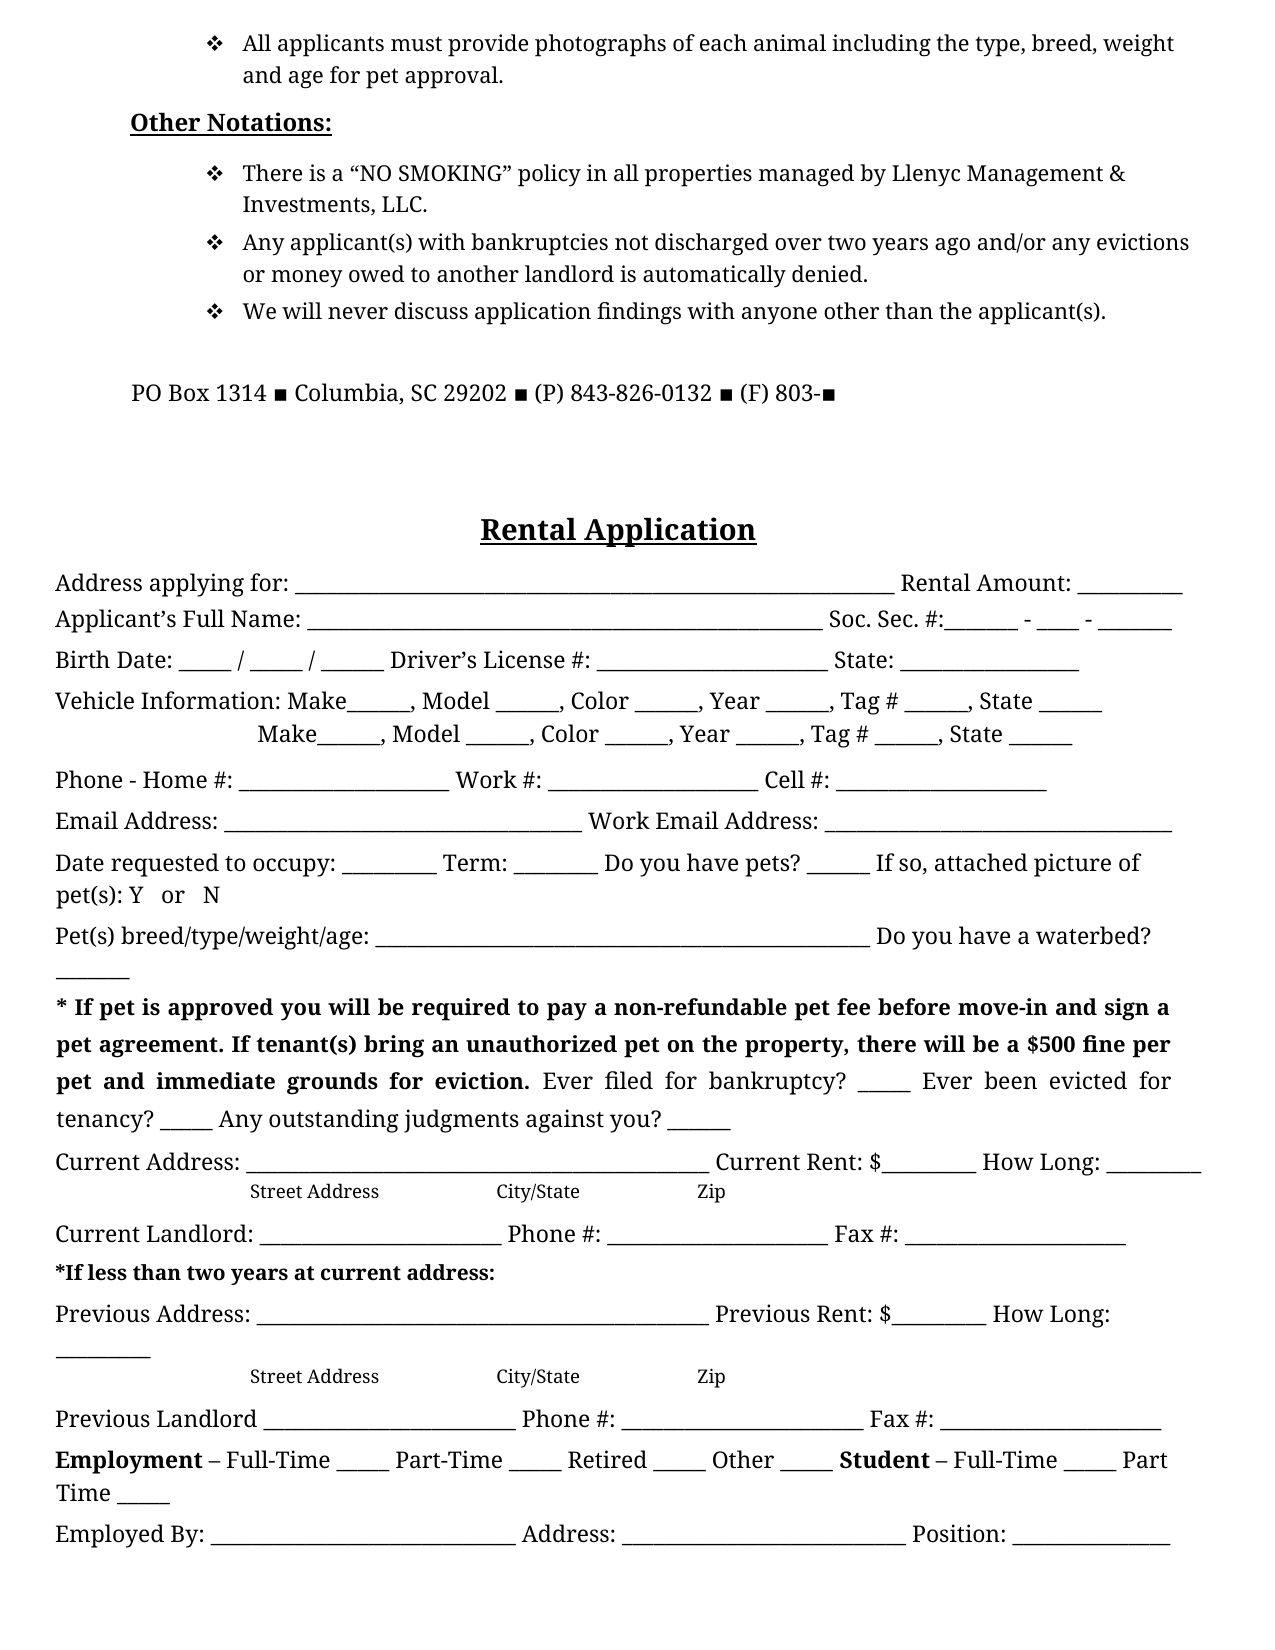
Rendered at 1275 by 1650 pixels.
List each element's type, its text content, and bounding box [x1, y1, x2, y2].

text Phone - Home #: ____________________ Work #: ____________________ Cell #: ____________________ [55, 764, 1207, 795]
text PO Box 1314 ▪ Columbia, SC 29202 ▪ (P) 843-826-0132 ▪ (F) 803-▪ [131, 376, 1207, 408]
text Current Address: ____________________________________________ Current Rent: $_________ How Long: _________ [55, 1146, 1207, 1177]
text *If less than two years at current address: [55, 1258, 1207, 1286]
text Vehicle Information: Make______, Model ______, Color ______, Year ______, Tag # ______, State ______ [55, 685, 1207, 716]
text Other Notations: [130, 106, 1207, 139]
text Employment – Full-Time _____ Part-Time _____ Retired _____ Other _____ Student – Full-Time _____ Part Time _____ [55, 1444, 1207, 1508]
text Birth Date: _____ / _____ / ______ Driver’s License #: ______________________ State: _________________ [55, 644, 1207, 675]
subtitle Rental Application [131, 509, 1207, 549]
list We will never discuss application findings with anyone other than the applicant(s). [205, 296, 1207, 326]
list Any applicant(s) with bankruptcies not discharged over two years ago and/or any evictions or money owed to another landlord is automatically denied. [205, 227, 1207, 289]
list All applicants must provide photographs of each animal including the type, breed, weight and age for pet approval. [205, 28, 1207, 90]
text Previous Address: ___________________________________________ Previous Rent: $_________ How Long: _________ [55, 1298, 1207, 1362]
text Pet(s) breed/type/weight/age: _______________________________________________ Do you have a waterbed? _______ [55, 920, 1207, 983]
list There is a “NO SMOKING” policy in all properties managed by Llenyc Management & Investments, LLC. [205, 158, 1207, 219]
text Applicant’s Full Name: _________________________________________________ Soc. Sec. #:_______ - ____ - _______ [55, 602, 1207, 634]
text Employed By: _____________________________ Address: ___________________________ Position: _______________ [55, 1518, 1207, 1549]
text Previous Landlord ________________________ Phone #: _______________________ Fax #: _____________________ [55, 1403, 1207, 1434]
text Email Address: __________________________________ Work Email Address: _________________________________ [55, 805, 1207, 836]
text Date requested to occupy: _________ Term: ________ Do you have pets? ______ If so, attached picture of pet(s): Y or N [55, 847, 1207, 910]
text * If pet is approved you will be required to pay a non-refundable pet fee before move-in and sign a pet agreement. If tenant(s) bring an unauthorized pet on the property, there will be a $500 fine per pet and immediate grounds for eviction. Ever filed for bankruptcy? _____ Ever been evicted for tenancy? _____ Any outstanding judgments against you? ______ [56, 992, 1172, 1134]
text Make______, Model ______, Color ______, Year ______, Tag # ______, State ______ [55, 718, 1207, 750]
text Address applying for: _________________________________________________________ Rental Amount: __________ [55, 567, 1207, 598]
text Current Landlord: _______________________ Phone #: _____________________ Fax #: _____________________ [55, 1218, 1207, 1249]
text Street Address City/State Zip [55, 1364, 1207, 1389]
text Street Address City/State Zip [55, 1179, 1207, 1204]
